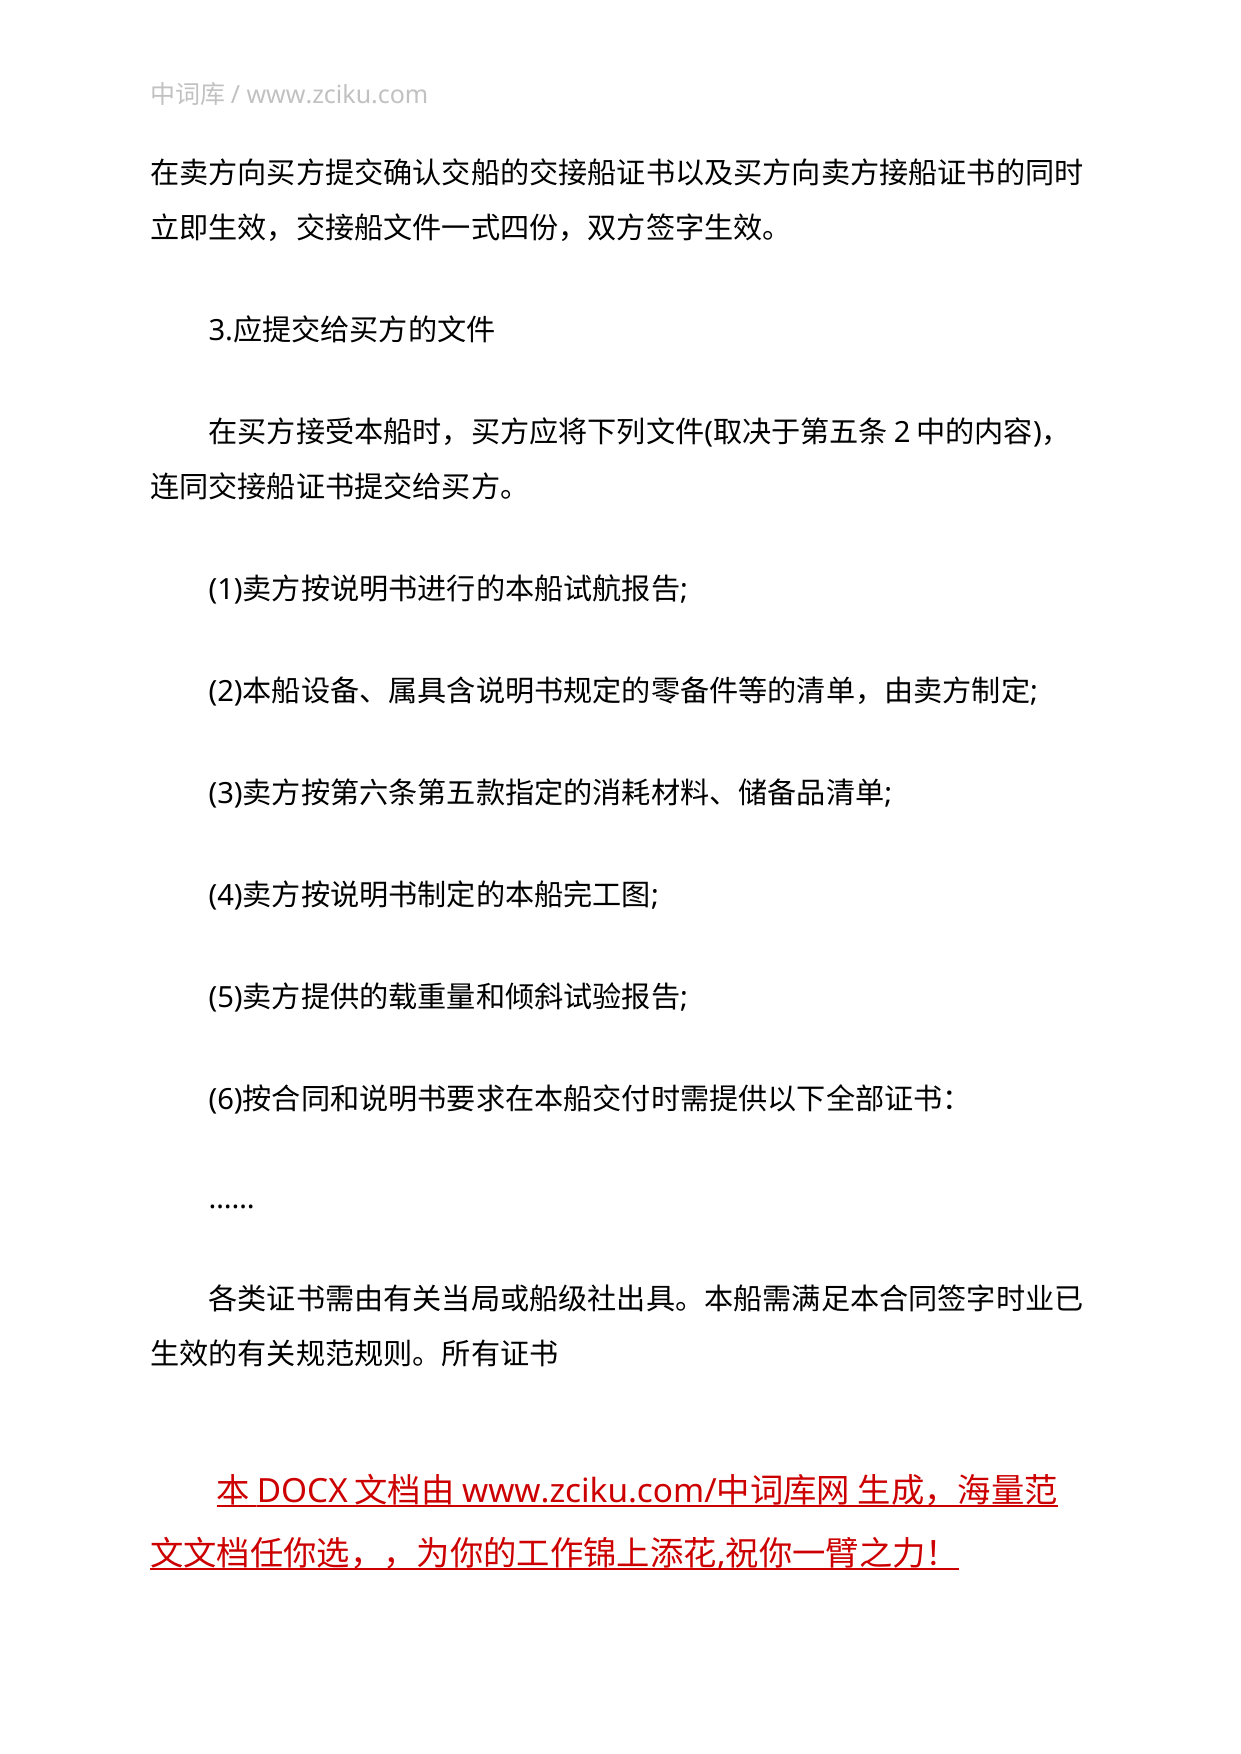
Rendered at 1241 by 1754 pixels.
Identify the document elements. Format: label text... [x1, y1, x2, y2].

text (5)卖方提供的载重量和倾斜试验报告; [150, 973, 1090, 1016]
text (1)卖方按说明书进行的本船试航报告; [150, 565, 1090, 608]
text (2)本船设备、属具含说明书规定的零备件等的清单，由卖方制定; [150, 667, 1090, 710]
text 本DOCX文档由 www.zciku.com/中词库网 生成，海量范文文档任你选，，为你的工作锦上添花,祝你一臂之力！ [150, 1464, 1090, 1575]
text 在买方接受本船时，买方应将下列文件(取决于第五条2中的内容)，连同交接船证书提交给买方。 [150, 409, 1090, 506]
text …… [150, 1177, 1090, 1217]
text (6)按合同和说明书要求在本船交付时需提供以下全部证书： [150, 1075, 1090, 1118]
text 各类证书需由有关当局或船级社出具。本船需满足本合同签字时业已生效的有关规范规则。所有证书 [150, 1276, 1090, 1373]
text (3)卖方按第六条第五款指定的消耗材料、储备品清单; [150, 769, 1090, 812]
text (4)卖方按说明书制定的本船完工图; [150, 871, 1090, 914]
text 3.应提交给买方的文件 [150, 307, 1090, 349]
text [150, 150, 1090, 247]
